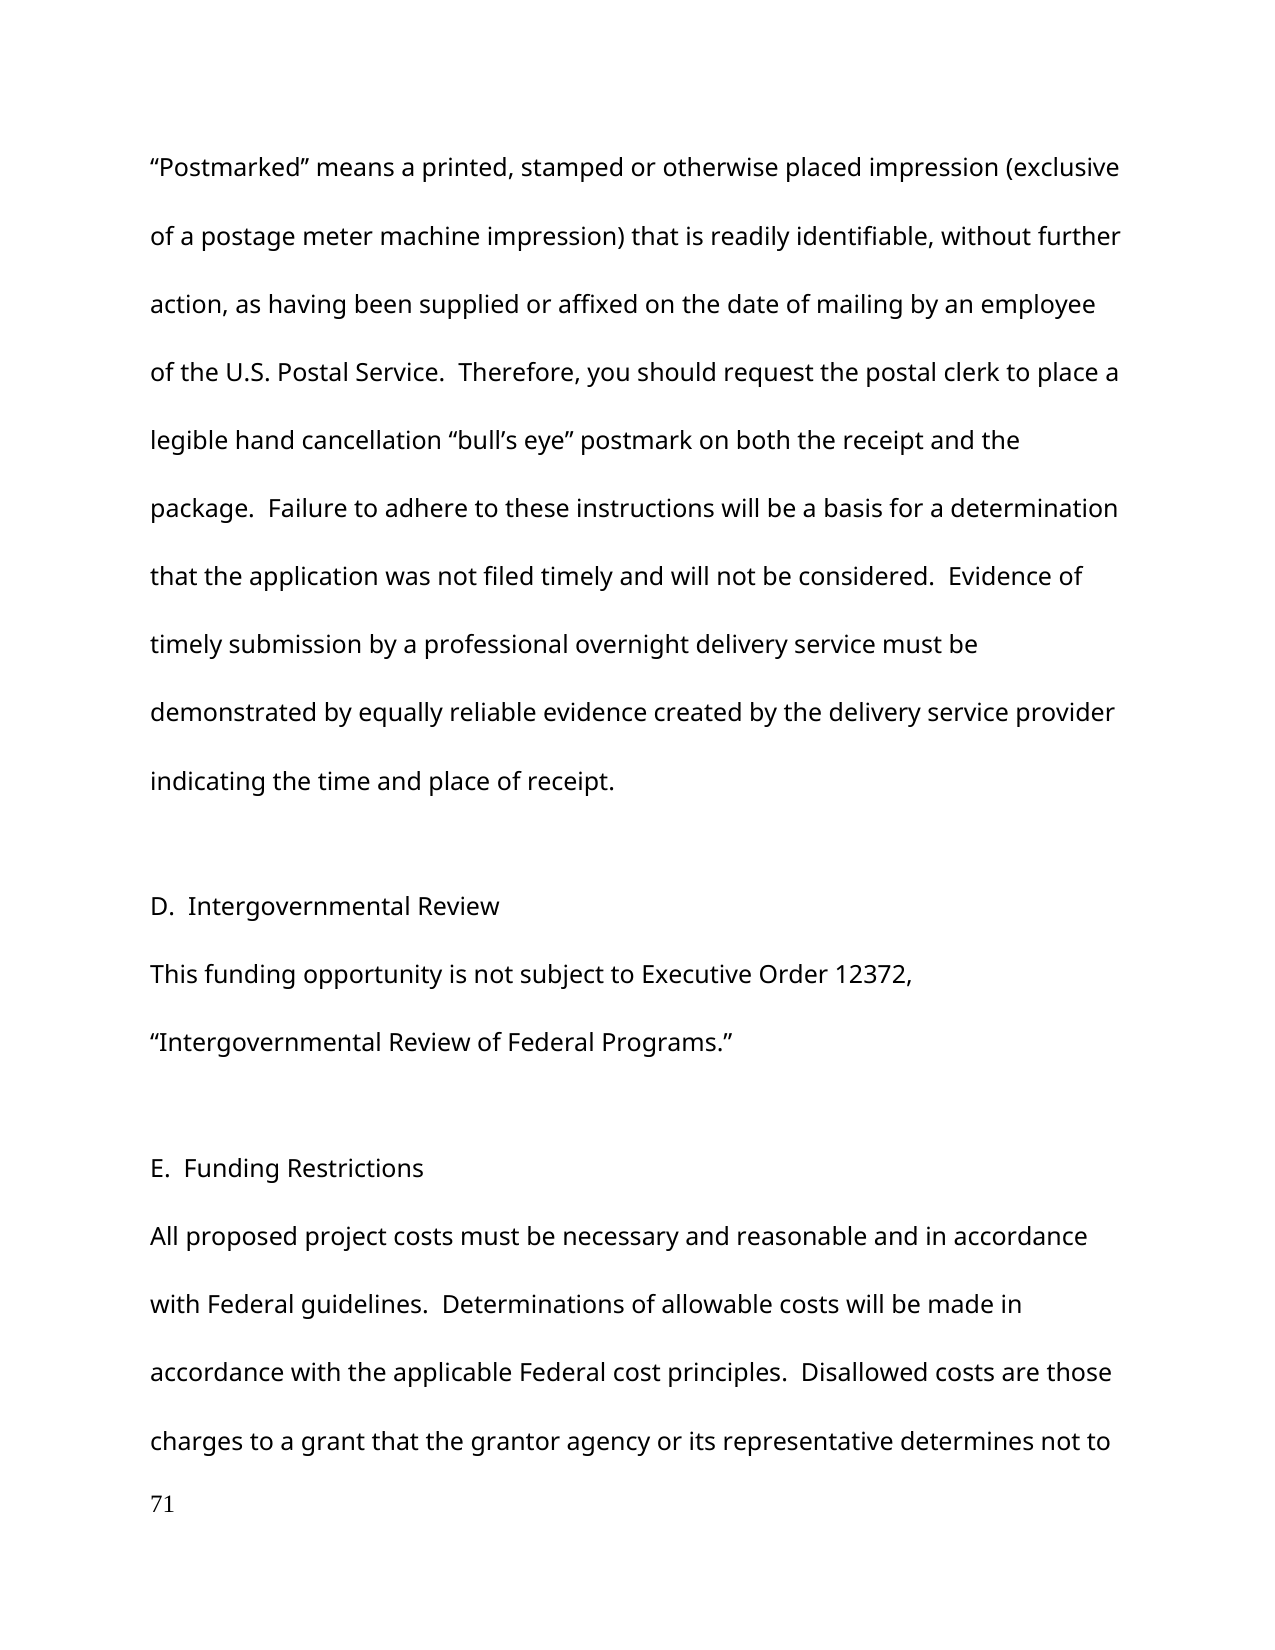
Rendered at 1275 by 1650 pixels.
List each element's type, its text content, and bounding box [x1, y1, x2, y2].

text This funding opportunity is not subject to Executive Order 12372, “Intergovernmental Review of Federal Programs.” [150, 957, 1125, 1059]
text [150, 1219, 1125, 1457]
text D. Intergovernmental Review [150, 889, 1125, 923]
text E. Funding Restrictions [150, 1151, 1125, 1185]
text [150, 150, 1125, 797]
